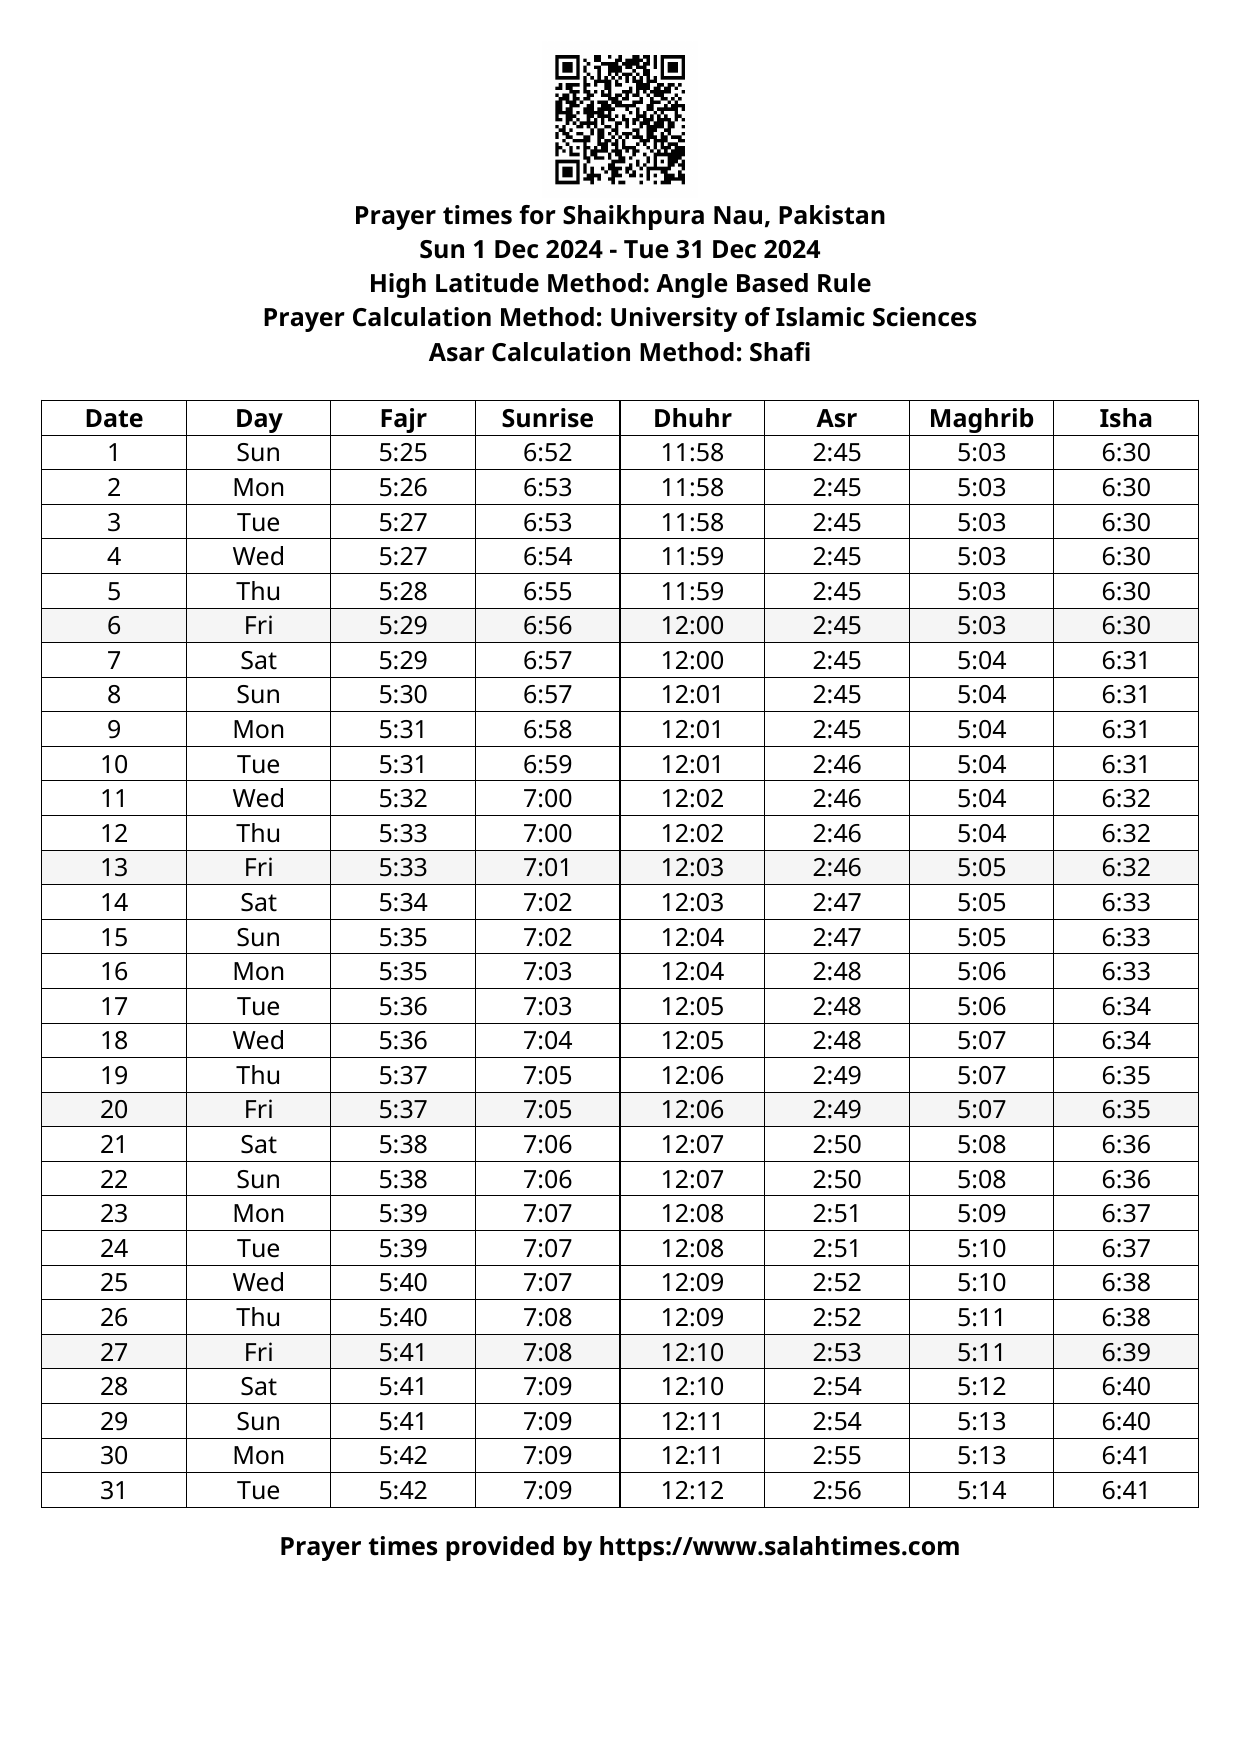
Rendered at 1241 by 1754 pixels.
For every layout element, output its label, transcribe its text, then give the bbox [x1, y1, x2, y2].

table_cell 28 [42, 1369, 186, 1403]
table_cell 5:35 [331, 954, 475, 988]
table_cell Tue [187, 1473, 330, 1507]
table_cell 2:46 [765, 851, 909, 884]
table_cell 7:07 [476, 1196, 619, 1230]
table_cell 6:30 [1054, 470, 1198, 504]
table_cell 6:31 [1054, 747, 1198, 780]
table_cell 2:45 [765, 574, 909, 607]
table_cell 6:36 [1054, 1162, 1198, 1195]
table_cell 7:07 [476, 1231, 619, 1264]
table_cell 2:45 [765, 436, 909, 469]
table_cell 12:12 [621, 1473, 764, 1507]
table_cell 6:30 [1054, 436, 1198, 469]
table_cell 7:08 [476, 1300, 619, 1334]
table_cell 2:53 [765, 1335, 909, 1368]
table_cell 12:09 [621, 1266, 764, 1299]
table_cell 5:42 [331, 1473, 475, 1507]
table_cell 6:40 [1054, 1404, 1198, 1437]
text Prayer Calculation Method: University of Islamic Sciences [42, 300, 1198, 334]
table_cell 12:01 [621, 712, 764, 746]
table_cell 12:05 [621, 1024, 764, 1057]
table_cell 2:56 [765, 1473, 909, 1507]
table_cell 5 [42, 574, 186, 607]
table_cell 2:45 [765, 643, 909, 677]
table_cell 6:32 [1054, 851, 1198, 884]
table_cell 23 [42, 1196, 186, 1230]
table_cell 6 [42, 609, 186, 642]
table_cell 5:04 [910, 712, 1053, 746]
table_cell 7:00 [476, 781, 619, 815]
table_cell 5:41 [331, 1404, 475, 1437]
table_cell 12:10 [621, 1369, 764, 1403]
table_cell 11 [42, 781, 186, 815]
table_cell 5:28 [331, 574, 475, 607]
table_cell 5:35 [331, 920, 475, 953]
table_cell Sun [187, 1404, 330, 1437]
table_cell Fri [187, 1093, 330, 1126]
table_cell 5:07 [910, 1024, 1053, 1057]
table_cell 6:40 [1054, 1369, 1198, 1403]
table_cell 26 [42, 1300, 186, 1334]
table_cell 4 [42, 539, 186, 573]
picture [542, 41, 699, 198]
table_cell 19 [42, 1058, 186, 1092]
table_cell 25 [42, 1266, 186, 1299]
table_cell 12:03 [621, 885, 764, 919]
table_cell 16 [42, 954, 186, 988]
table_cell 12:01 [621, 678, 764, 711]
table_cell 5:04 [910, 816, 1053, 849]
table_cell Tue [187, 747, 330, 780]
table_cell Thu [187, 1300, 330, 1334]
table_cell 6:41 [1054, 1439, 1198, 1472]
table_cell Fri [187, 1335, 330, 1368]
table_cell 2:48 [765, 1024, 909, 1057]
table_cell 2:49 [765, 1093, 909, 1126]
table_cell 5:37 [331, 1058, 475, 1092]
table_cell 5:10 [910, 1266, 1053, 1299]
table_cell 2 [42, 470, 186, 504]
table_cell 6:31 [1054, 678, 1198, 711]
table_cell Sun [187, 436, 330, 469]
table_cell Wed [187, 1266, 330, 1299]
table_cell 5:31 [331, 747, 475, 780]
table_cell Tue [187, 989, 330, 1022]
table_cell Mon [187, 1439, 330, 1472]
table_cell Fri [187, 851, 330, 884]
table_header Day [187, 401, 330, 434]
table_cell Thu [187, 1058, 330, 1092]
table_cell 6:58 [476, 712, 619, 746]
table_cell 2:51 [765, 1196, 909, 1230]
table_cell 2:45 [765, 505, 909, 538]
table_cell 12:11 [621, 1404, 764, 1437]
table_cell 6:34 [1054, 989, 1198, 1022]
table_cell 5:03 [910, 470, 1053, 504]
table_cell 7:05 [476, 1093, 619, 1126]
table_cell 6:34 [1054, 1024, 1198, 1057]
table_cell 5:05 [910, 885, 1053, 919]
table_cell 6:36 [1054, 1127, 1198, 1161]
table_cell 6:33 [1054, 954, 1198, 988]
table_cell 9 [42, 712, 186, 746]
table_cell 5:08 [910, 1127, 1053, 1161]
table_cell Thu [187, 816, 330, 849]
table_cell 6:57 [476, 678, 619, 711]
table_cell 5:38 [331, 1162, 475, 1195]
table_cell 3 [42, 505, 186, 538]
table_cell Wed [187, 1024, 330, 1057]
table_cell 7:01 [476, 851, 619, 884]
table_cell 2:47 [765, 885, 909, 919]
table_cell 6:30 [1054, 574, 1198, 607]
table_cell 2:52 [765, 1300, 909, 1334]
table_cell 5:41 [331, 1369, 475, 1403]
table_cell Fri [187, 609, 330, 642]
table_cell 21 [42, 1127, 186, 1161]
table_cell Sat [187, 643, 330, 677]
table_cell 5:04 [910, 643, 1053, 677]
table_cell 6:31 [1054, 643, 1198, 677]
table_cell 5:29 [331, 609, 475, 642]
table_cell 5:27 [331, 505, 475, 538]
table_cell 12:07 [621, 1127, 764, 1161]
table_cell 2:54 [765, 1369, 909, 1403]
table_cell 6:35 [1054, 1058, 1198, 1092]
table_cell 2:50 [765, 1127, 909, 1161]
table_cell 5:39 [331, 1196, 475, 1230]
table_cell 5:40 [331, 1266, 475, 1299]
table_cell 5:37 [331, 1093, 475, 1126]
table_cell 5:27 [331, 539, 475, 573]
table_header Asr [765, 401, 909, 434]
table_cell 17 [42, 989, 186, 1022]
table_header Maghrib [910, 401, 1053, 434]
table_cell 5:26 [331, 470, 475, 504]
table_cell 5:06 [910, 989, 1053, 1022]
table_cell 12:00 [621, 643, 764, 677]
table_cell 6:33 [1054, 885, 1198, 919]
table_cell 6:39 [1054, 1335, 1198, 1368]
table_cell 5:04 [910, 678, 1053, 711]
table_cell 2:52 [765, 1266, 909, 1299]
table_cell 20 [42, 1093, 186, 1126]
table_cell 2:46 [765, 747, 909, 780]
table_cell 7:09 [476, 1369, 619, 1403]
table_cell 5:40 [331, 1300, 475, 1334]
table_cell 7:02 [476, 885, 619, 919]
table_cell 6:35 [1054, 1093, 1198, 1126]
table_cell 5:03 [910, 505, 1053, 538]
table_cell 12:08 [621, 1231, 764, 1264]
table_cell 7:02 [476, 920, 619, 953]
table_cell 5:32 [331, 781, 475, 815]
table_cell Mon [187, 470, 330, 504]
table_cell 5:04 [910, 747, 1053, 780]
table_cell 12:10 [621, 1335, 764, 1368]
table_cell 6:59 [476, 747, 619, 780]
table_cell Sat [187, 1127, 330, 1161]
table_cell 2:51 [765, 1231, 909, 1264]
table_cell Sat [187, 885, 330, 919]
table_cell 2:45 [765, 678, 909, 711]
text Sun 1 Dec 2024 - Tue 31 Dec 2024 [42, 232, 1198, 266]
table_cell 2:45 [765, 539, 909, 573]
table_cell 7:03 [476, 954, 619, 988]
table_cell 5:08 [910, 1162, 1053, 1195]
table_cell 6:32 [1054, 781, 1198, 815]
table_cell 12:05 [621, 989, 764, 1022]
table_cell 5:03 [910, 609, 1053, 642]
table_cell 11:58 [621, 470, 764, 504]
table_cell 12:11 [621, 1439, 764, 1472]
table_cell 5:11 [910, 1335, 1053, 1368]
table_cell 6:57 [476, 643, 619, 677]
table_cell 5:31 [331, 712, 475, 746]
table_cell 2:45 [765, 609, 909, 642]
table_cell 5:07 [910, 1058, 1053, 1092]
table_cell 5:11 [910, 1300, 1053, 1334]
table_cell 6:30 [1054, 539, 1198, 573]
table_cell 6:32 [1054, 816, 1198, 849]
table_cell 29 [42, 1404, 186, 1437]
table_cell 5:41 [331, 1335, 475, 1368]
table_cell Sun [187, 678, 330, 711]
table_cell 5:33 [331, 851, 475, 884]
text High Latitude Method: Angle Based Rule [42, 266, 1198, 300]
table_cell 11:59 [621, 539, 764, 573]
table_cell 12:04 [621, 920, 764, 953]
table_cell Sat [187, 1369, 330, 1403]
table_header Isha [1054, 401, 1198, 434]
table_cell 6:30 [1054, 505, 1198, 538]
table_cell 5:03 [910, 436, 1053, 469]
table_cell 2:46 [765, 781, 909, 815]
table_cell 7:09 [476, 1473, 619, 1507]
table_header Fajr [331, 401, 475, 434]
table_cell 5:38 [331, 1127, 475, 1161]
table_cell 6:33 [1054, 920, 1198, 953]
table_cell Sun [187, 1162, 330, 1195]
table_cell 5:25 [331, 436, 475, 469]
text Prayer times for Shaikhpura Nau, Pakistan [42, 198, 1198, 232]
table_cell 6:30 [1054, 609, 1198, 642]
table_cell 5:13 [910, 1404, 1053, 1437]
table_cell 5:03 [910, 539, 1053, 573]
table_header Date [42, 401, 186, 434]
table_cell 6:53 [476, 470, 619, 504]
table_cell Mon [187, 1196, 330, 1230]
table_cell 2:48 [765, 989, 909, 1022]
table_cell 14 [42, 885, 186, 919]
table_cell 12:06 [621, 1058, 764, 1092]
table_cell 12:07 [621, 1162, 764, 1195]
text Prayer times provided by https://www.salahtimes.com [42, 1528, 1198, 1563]
table_cell 5:33 [331, 816, 475, 849]
table_cell 12:01 [621, 747, 764, 780]
table_cell 7:04 [476, 1024, 619, 1057]
table_cell 6:37 [1054, 1231, 1198, 1264]
table_cell 2:45 [765, 712, 909, 746]
table_cell 12:02 [621, 816, 764, 849]
table_cell 5:07 [910, 1093, 1053, 1126]
table_cell 2:54 [765, 1404, 909, 1437]
table_cell 5:36 [331, 1024, 475, 1057]
table_cell 2:47 [765, 920, 909, 953]
table_cell 5:10 [910, 1231, 1053, 1264]
table_cell 2:50 [765, 1162, 909, 1195]
table_cell 27 [42, 1335, 186, 1368]
table_cell 1 [42, 436, 186, 469]
table_cell 2:48 [765, 954, 909, 988]
table_cell 2:45 [765, 470, 909, 504]
table_cell 5:12 [910, 1369, 1053, 1403]
table_cell 12 [42, 816, 186, 849]
table_cell 11:59 [621, 574, 764, 607]
table_cell 5:36 [331, 989, 475, 1022]
table_cell Tue [187, 505, 330, 538]
table_cell 5:13 [910, 1439, 1053, 1472]
table_cell 6:56 [476, 609, 619, 642]
table_cell 6:38 [1054, 1266, 1198, 1299]
table_cell 7:09 [476, 1439, 619, 1472]
table_cell 2:55 [765, 1439, 909, 1472]
table_cell 11:58 [621, 436, 764, 469]
table_cell 12:08 [621, 1196, 764, 1230]
table_cell 5:05 [910, 920, 1053, 953]
table_header Sunrise [476, 401, 619, 434]
table_header Dhuhr [621, 401, 764, 434]
table_cell 31 [42, 1473, 186, 1507]
table_cell 7:00 [476, 816, 619, 849]
table_cell 18 [42, 1024, 186, 1057]
table_cell 30 [42, 1439, 186, 1472]
table_cell 6:37 [1054, 1196, 1198, 1230]
table_cell 5:42 [331, 1439, 475, 1472]
table_cell 24 [42, 1231, 186, 1264]
table_cell Wed [187, 781, 330, 815]
table_cell 5:34 [331, 885, 475, 919]
table_cell 7:08 [476, 1335, 619, 1368]
table_cell 7:05 [476, 1058, 619, 1092]
table_cell Wed [187, 539, 330, 573]
table_cell 6:54 [476, 539, 619, 573]
table_cell 6:31 [1054, 712, 1198, 746]
table_cell 5:39 [331, 1231, 475, 1264]
table_cell 5:14 [910, 1473, 1053, 1507]
table_cell 6:41 [1054, 1473, 1198, 1507]
table_cell 6:52 [476, 436, 619, 469]
table_cell 7:09 [476, 1404, 619, 1437]
table_cell 2:46 [765, 816, 909, 849]
table_cell 12:09 [621, 1300, 764, 1334]
table_cell 5:03 [910, 574, 1053, 607]
text Asar Calculation Method: Shafi [42, 334, 1198, 368]
table_cell 8 [42, 678, 186, 711]
table_cell Tue [187, 1231, 330, 1264]
table_cell Mon [187, 712, 330, 746]
table_cell 12:03 [621, 851, 764, 884]
table_cell 12:02 [621, 781, 764, 815]
table_cell 12:04 [621, 954, 764, 988]
table_cell 5:06 [910, 954, 1053, 988]
table_cell 5:30 [331, 678, 475, 711]
table_cell 6:53 [476, 505, 619, 538]
table_cell 7 [42, 643, 186, 677]
table_cell 5:05 [910, 851, 1053, 884]
table_cell 12:00 [621, 609, 764, 642]
table_cell 12:06 [621, 1093, 764, 1126]
table_cell 7:07 [476, 1266, 619, 1299]
table_cell 10 [42, 747, 186, 780]
table_cell 7:06 [476, 1127, 619, 1161]
table_cell 22 [42, 1162, 186, 1195]
table_cell 7:06 [476, 1162, 619, 1195]
table_cell 15 [42, 920, 186, 953]
table_cell Mon [187, 954, 330, 988]
table_cell 5:29 [331, 643, 475, 677]
table_cell Thu [187, 574, 330, 607]
table_cell 11:58 [621, 505, 764, 538]
table_cell 6:38 [1054, 1300, 1198, 1334]
table_cell 7:03 [476, 989, 619, 1022]
table_cell 2:49 [765, 1058, 909, 1092]
table_cell 5:04 [910, 781, 1053, 815]
table_cell 6:55 [476, 574, 619, 607]
table_cell 5:09 [910, 1196, 1053, 1230]
table_cell 13 [42, 851, 186, 884]
table_cell Sun [187, 920, 330, 953]
